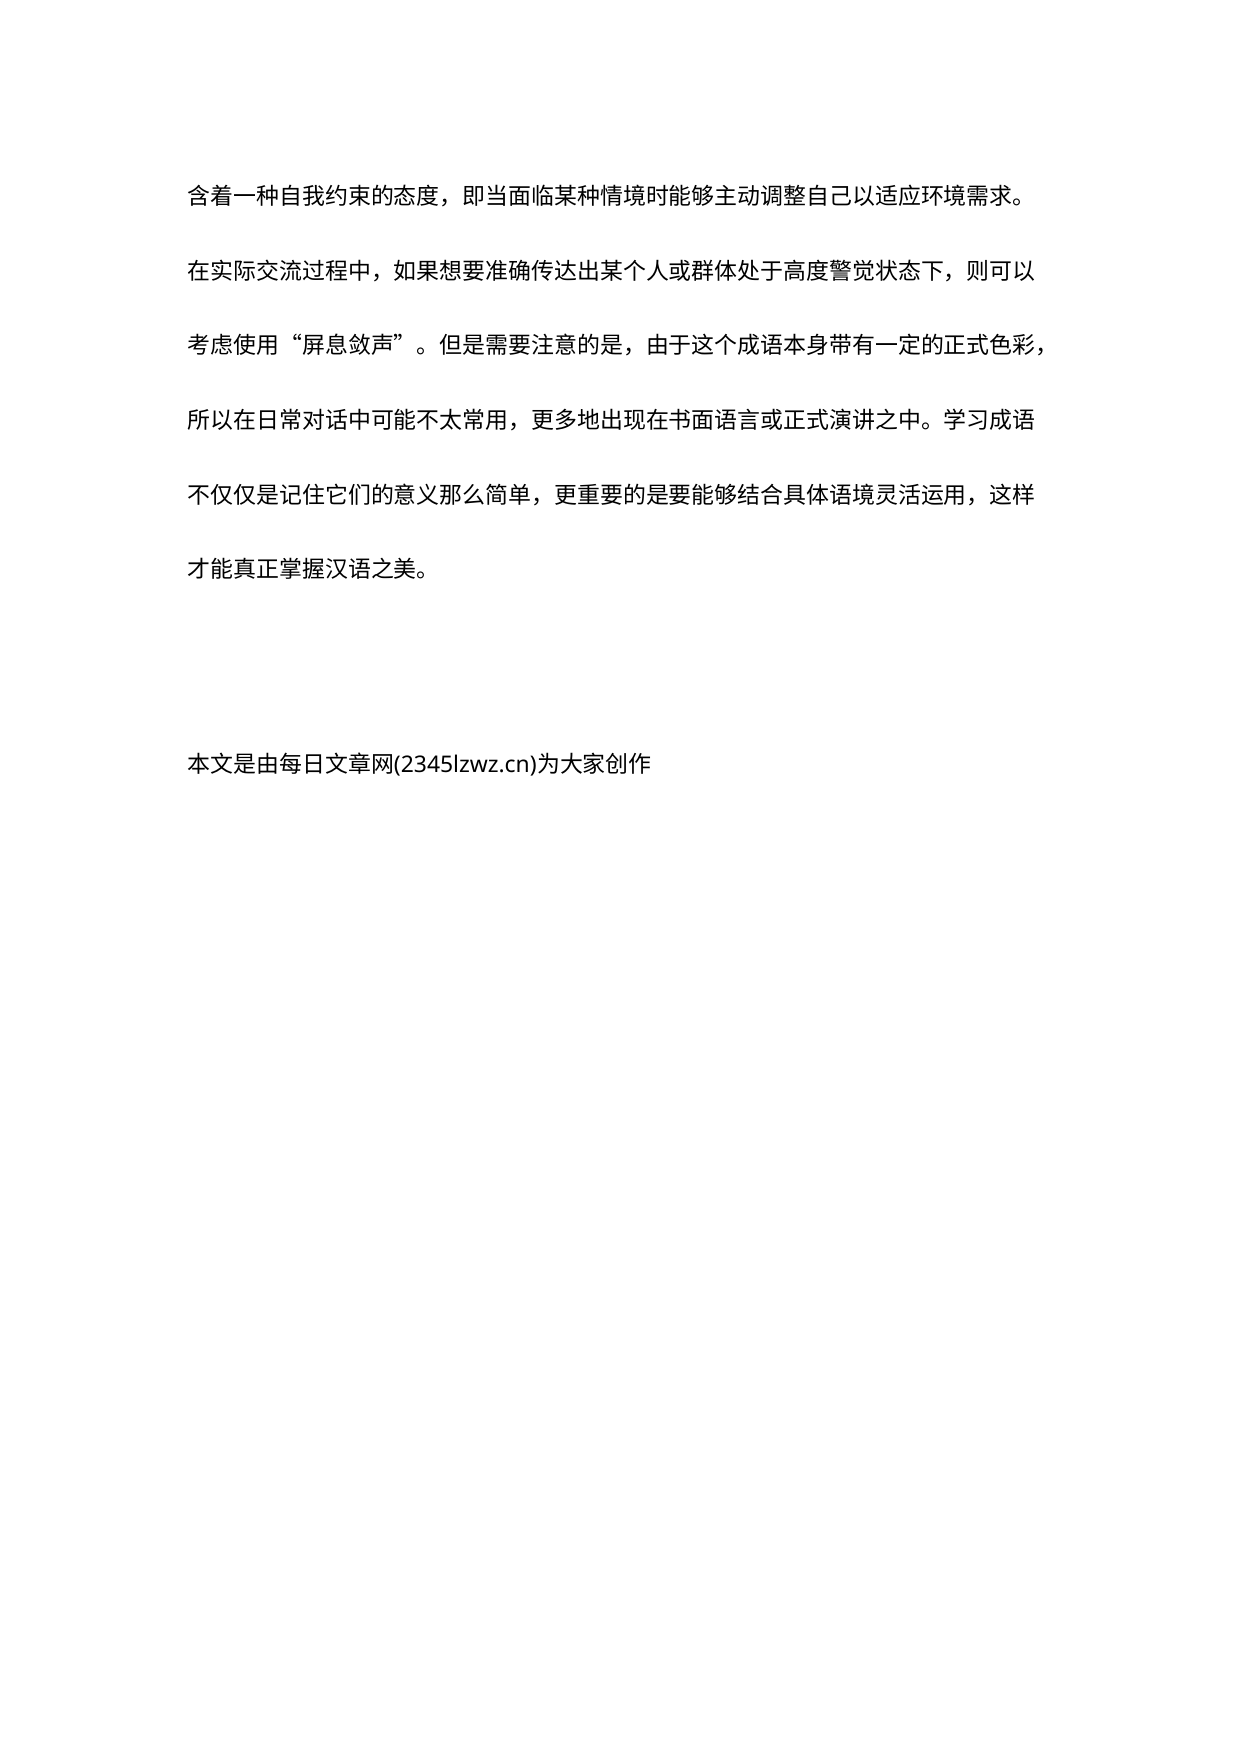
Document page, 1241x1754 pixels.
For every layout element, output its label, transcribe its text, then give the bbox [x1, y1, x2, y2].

text 本文是由每日文章网(2345lzwz.cn)为大家创作 [187, 730, 1053, 795]
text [187, 162, 1053, 600]
